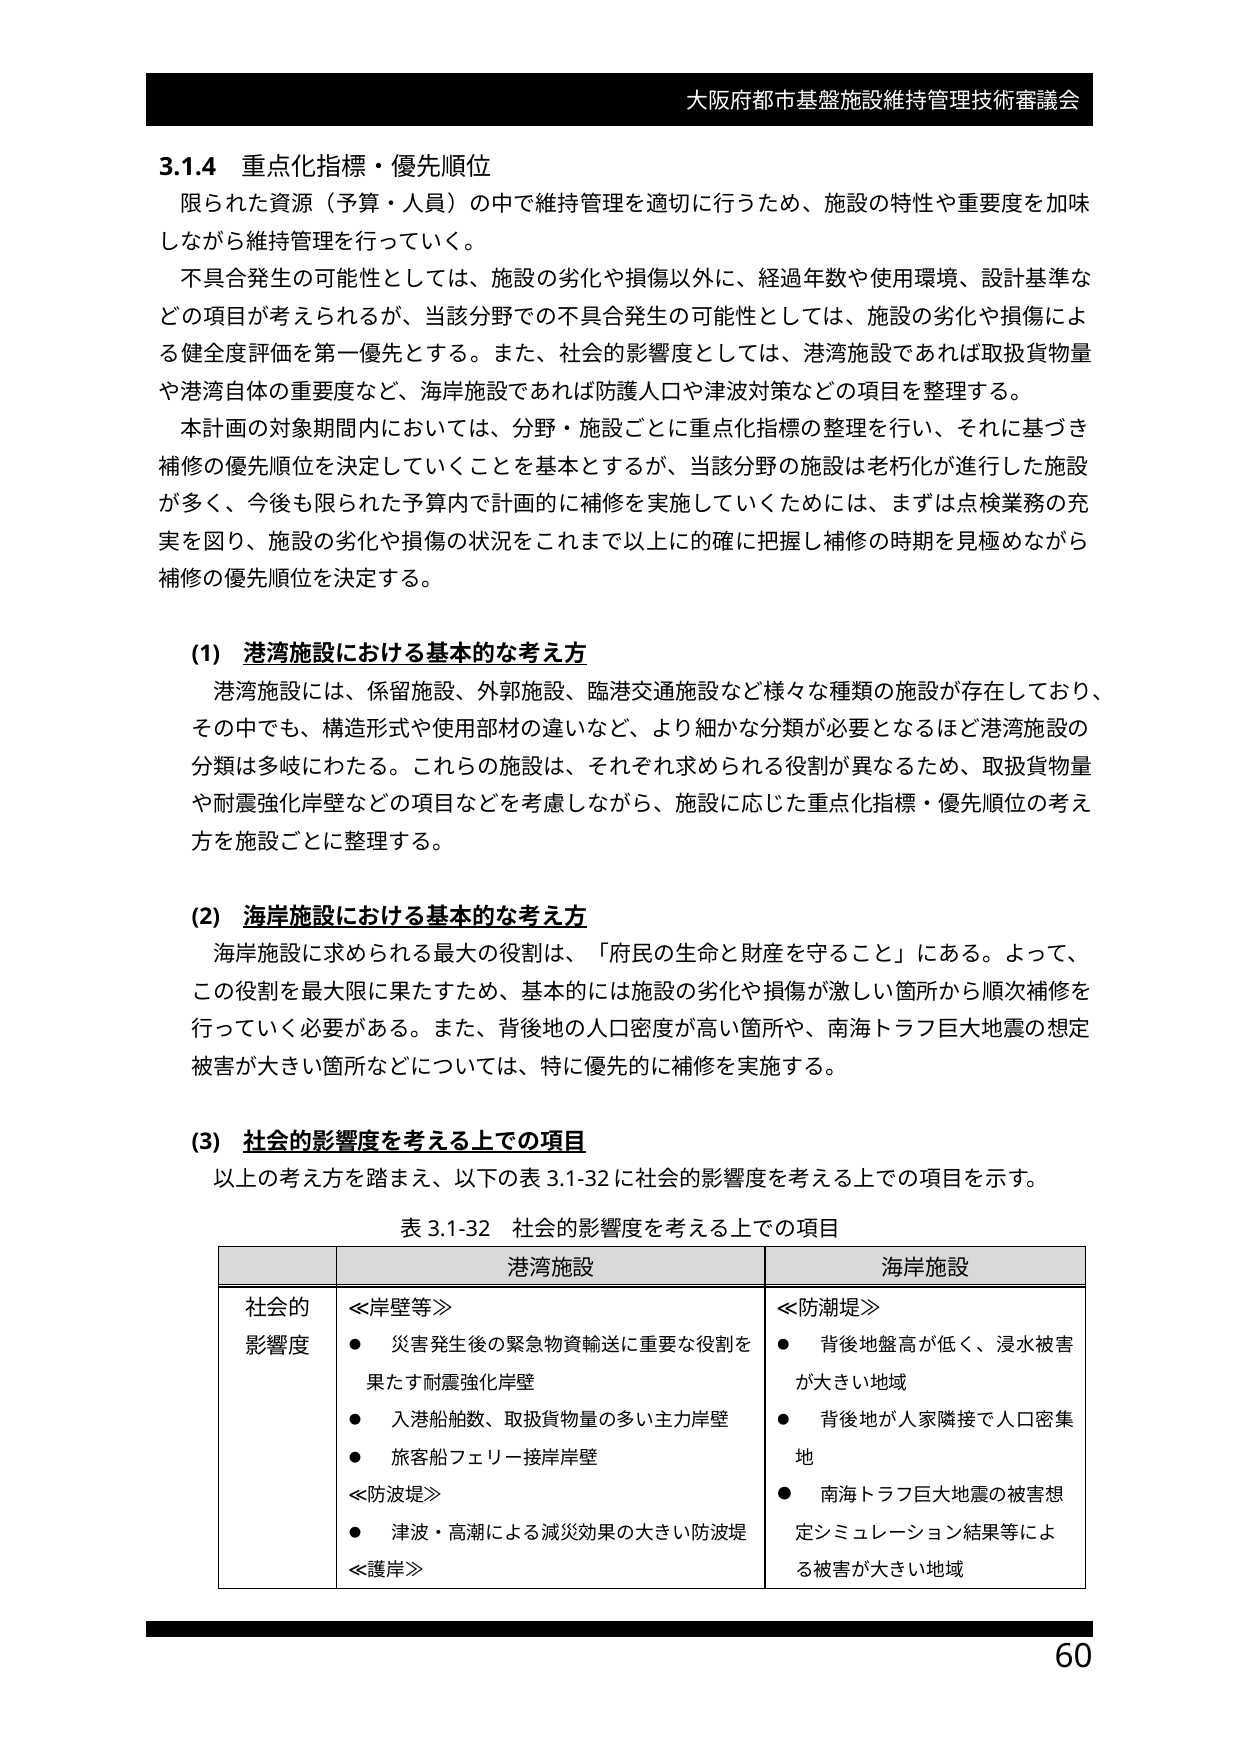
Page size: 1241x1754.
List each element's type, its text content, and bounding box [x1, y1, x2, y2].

subtitle 重点化指標・優先順位 [159, 146, 1092, 183]
table_header 海岸施設 [766, 1247, 1085, 1284]
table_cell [766, 1288, 1085, 1587]
subtitle 社会的影響度を考える上での項目 [191, 1121, 1092, 1158]
table_cell 社会的 影響度 [219, 1288, 336, 1587]
text 本計画の対象期間内においては、分野・施設ごとに重点化指標の整理を行い、それに基づき補修の優先順位を決定していくことを基本とするが、当該分野の施設は老朽化が進行した施設が多く、今後も限られた予算内で計画的に補修を実施していくためには、まずは点検業務の充実を図り、施設の劣化や損傷の状況をこれまで以上に的確に把握し補修の時期を見極めながら補修の優先順位を決定する。 [159, 408, 1092, 596]
text 海岸施設に求められる最大の役割は、「府民の生命と財産を守ること」にある。よって、この役割を最大限に果たすため、基本的には施設の劣化や損傷が激しい箇所から順次補修を行っていく必要がある。また、背後地の人口密度が高い箇所や、南海トラフ巨大地震の想定被害が大きい箇所などについては、特に優先的に補修を実施する。 [191, 933, 1092, 1083]
subtitle 港湾施設における基本的な考え方 [191, 633, 1092, 671]
subtitle 海岸施設における基本的な考え方 [191, 896, 1092, 933]
table_header [219, 1247, 336, 1284]
table_header 港湾施設 [337, 1247, 764, 1284]
text 不具合発生の可能性としては、施設の劣化や損傷以外に、経過年数や使用環境、設計基準などの項目が考えられるが、当該分野での不具合発生の可能性としては、施設の劣化や損傷による健全度評価を第一優先とする。また、社会的影響度としては、港湾施設であれば取扱貨物量や港湾自体の重要度など、海岸施設であれば防護人口や津波対策などの項目を整理する。 [159, 258, 1092, 408]
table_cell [337, 1288, 764, 1587]
text 港湾施設には、係留施設、外郭施設、臨港交通施設など様々な種類の施設が存在しており、その中でも、構造形式や使用部材の違いなど、より細かな分類が必要となるほど港湾施設の分類は多岐にわたる。これらの施設は、それぞれ求められる役割が異なるため、取扱貨物量や耐震強化岸壁などの項目などを考慮しながら、施設に応じた重点化指標・優先順位の考え方を施設ごとに整理する。 [191, 671, 1092, 858]
text 限られた資源（予算・人員）の中で維持管理を適切に行うため、施設の特性や重要度を加味しながら維持管理を行っていく。 [159, 183, 1092, 258]
